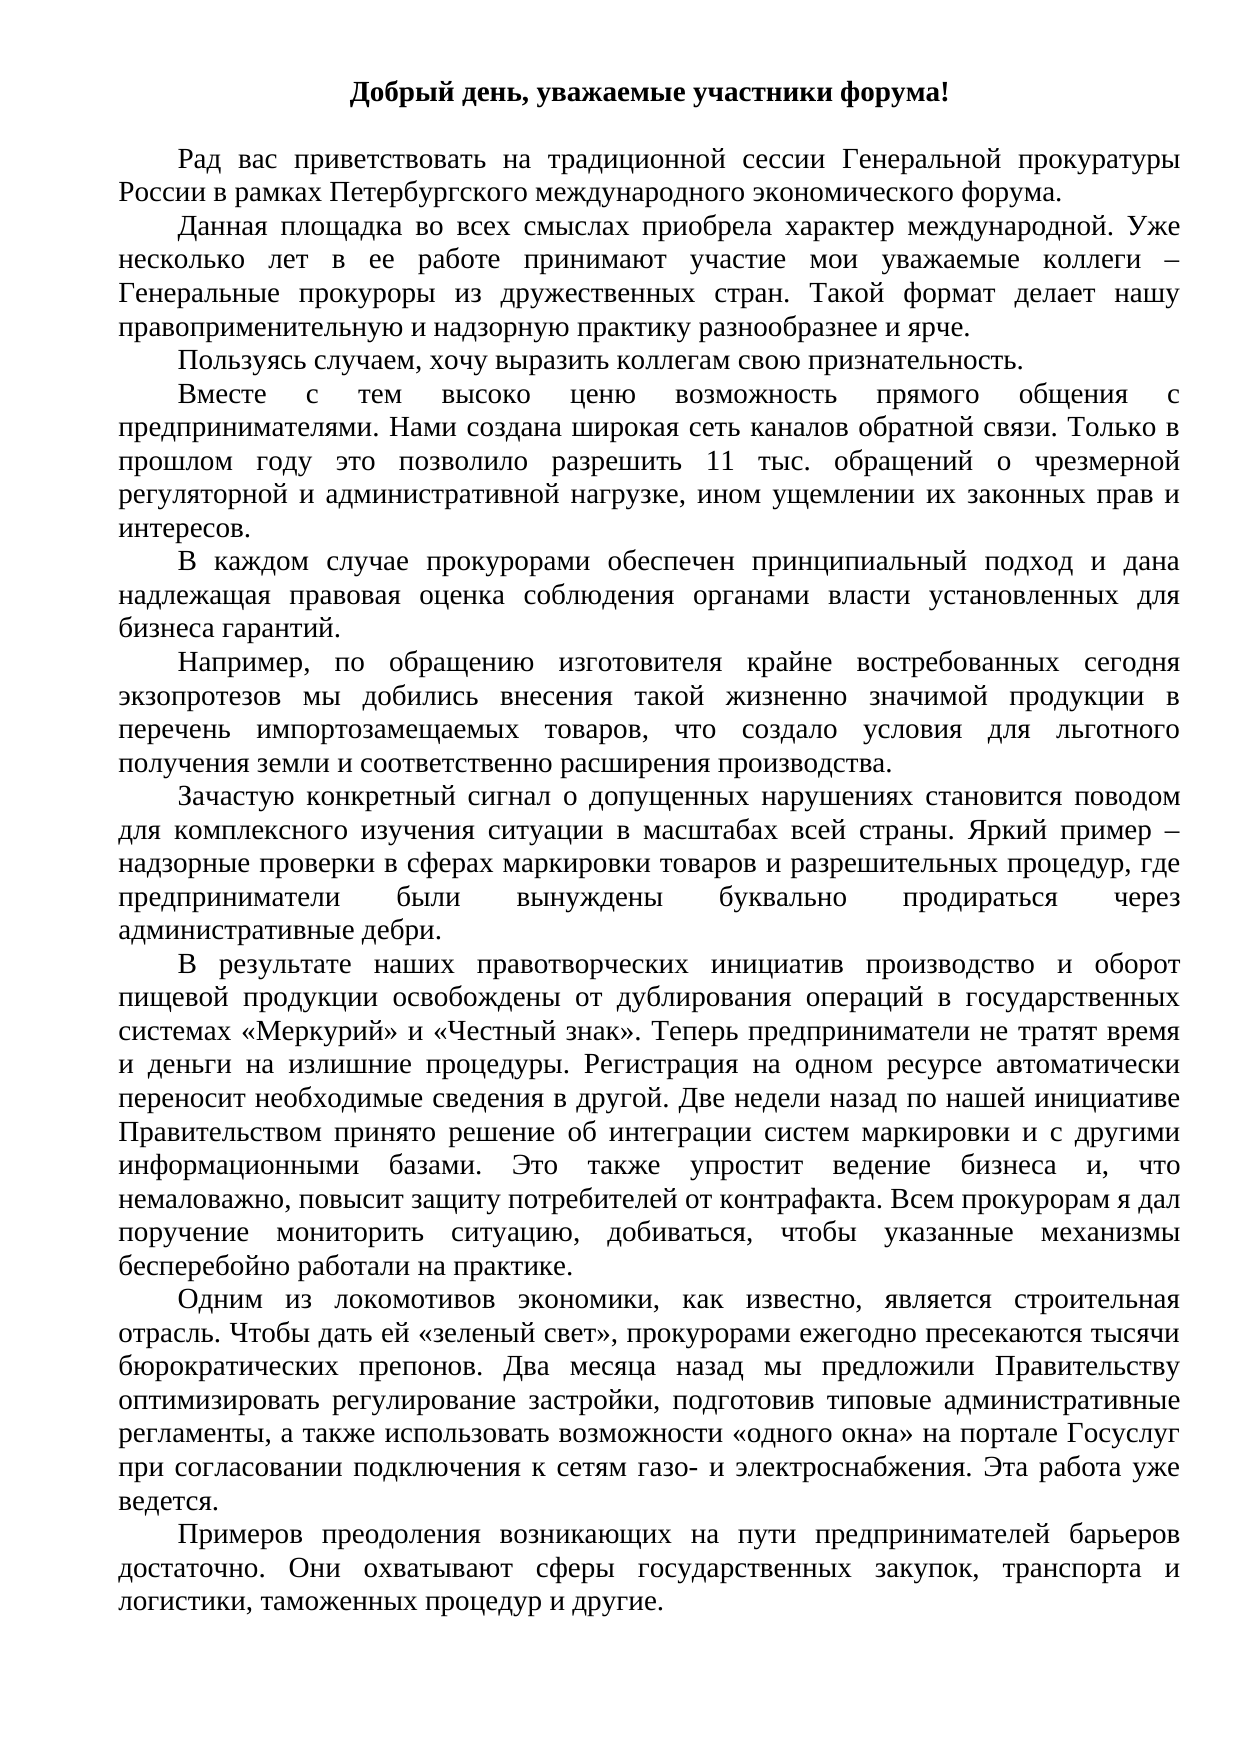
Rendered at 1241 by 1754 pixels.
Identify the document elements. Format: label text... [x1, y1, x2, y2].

text Примеров преодоления возникающих на пути предпринимателей барьеров достаточно. Они охватывают сферы государственных закупок, транспорта и логистики, таможенных процедур и другие. [118, 1516, 1181, 1617]
text Зачастую конкретный сигнал о допущенных нарушениях становится поводом для комплексного изучения ситуации в масштабах всей страны. Яркий пример – надзорные проверки в сферах маркировки товаров и разрешительных процедур, где предприниматели были вынуждены буквально продираться через административные дебри. [118, 778, 1181, 946]
text Данная площадка во всех смыслах приобрела характер международной. Уже несколько лет в ее работе принимают участие мои уважаемые коллеги – Генеральные прокуроры из дружественных стран. Такой формат делает нашу правоприменительную и надзорную практику разнообразнее и ярче. [118, 208, 1181, 342]
text В каждом случае прокурорами обеспечен принципиальный подход и дана надлежащая правовая оценка соблюдения органами власти установленных для бизнеса гарантий. [118, 543, 1181, 644]
text Пользуясь случаем, хочу выразить коллегам свою признательность. [118, 342, 1181, 376]
text Добрый день, уважаемые участники форума! [118, 74, 1181, 107]
text Рад вас приветствовать на традиционной сессии Генеральной прокуратуры России в рамках Петербургского международного экономического форума. [118, 141, 1181, 208]
text В результате наших правотворческих инициатив производство и оборот пищевой продукции освобождены от дублирования операций в государственных системах «Меркурий» и «Честный знак». Теперь предприниматели не тратят время и деньги на излишние процедуры. Регистрация на одном ресурсе автоматически переносит необходимые сведения в другой. Две недели назад по нашей инициативе Правительством принято решение об интеграции систем маркировки и с другими информационными базами. Это также упростит ведение бизнеса и, что немаловажно, повысит защиту потребителей от контрафакта. Всем прокурорам я дал поручение мониторить ситуацию, добиваться, чтобы указанные механизмы бесперебойно работали на практике. [118, 946, 1181, 1281]
text Вместе с тем высоко ценю возможность прямого общения с предпринимателями. Нами создана широкая сеть каналов обратной связи. Только в прошлом году это позволило разрешить 11 тыс. обращений о чрезмерной регуляторной и административной нагрузке, ином ущемлении их законных прав и интересов. [118, 376, 1181, 543]
text Например, по обращению изготовителя крайне востребованных сегодня экзопротезов мы добились внесения такой жизненно значимой продукции в перечень импортозамещаемых товаров, что создало условия для льготного получения земли и соответственно расширения производства. [118, 644, 1181, 778]
text Одним из локомотивов экономики, как известно, является строительная отрасль. Чтобы дать ей «зеленый свет», прокурорами ежегодно пресекаются тысячи бюрократических препонов. Два месяца назад мы предложили Правительству оптимизировать регулирование застройки, подготовив типовые административные регламенты, а также использовать возможности «одного окна» на портале Госуслуг при согласовании подключения к сетям газо- и электроснабжения. Эта работа уже ведется. [118, 1281, 1181, 1516]
